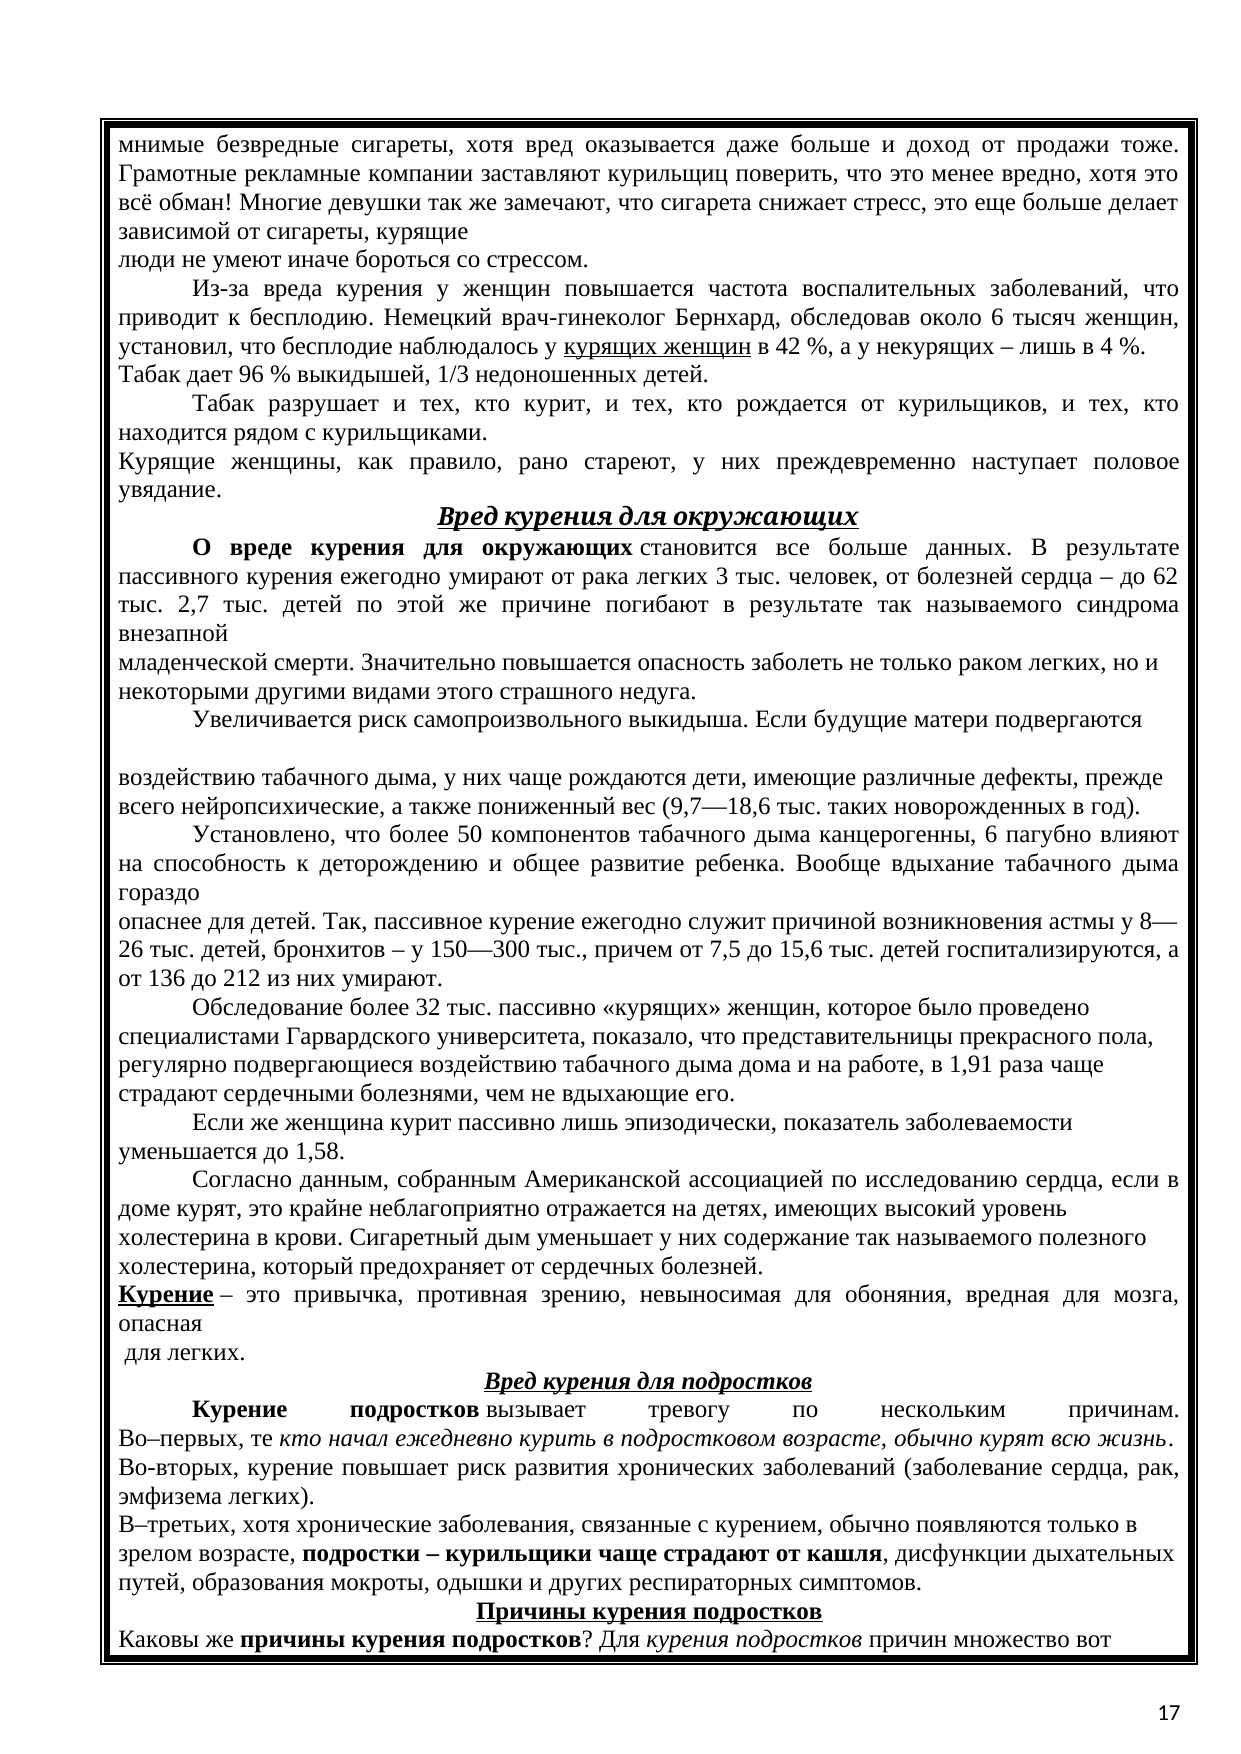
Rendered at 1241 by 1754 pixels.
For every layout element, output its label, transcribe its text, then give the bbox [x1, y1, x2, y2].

text Согласно данным, собранным Американской ассоциацией по исследованию сердца, если в доме курят, это крайне неблагоприятно отражается на детях, имеющих высокий уровень [118, 1164, 1180, 1222]
text некоторыми другими видами этого страшного недуга. [118, 676, 1180, 704]
text Каковы же причины курения подростков? Для курения подростков причин множество вот [110, 1613, 1188, 1655]
text путей, образования мокроты, одышки и других респираторных симптомов. [118, 1567, 1180, 1596]
subtitle Вред курения для подростков [118, 1366, 1180, 1394]
text О вреде курения для окружающих становится все больше данных. В результате пассивного курения ежегодно умирают от рака легких 3 тыс. человек, от болезней сердца – до 62 тыс. 2,7 тыс. детей по этой же причине погибают в результате так называемого синдрома внезапной [118, 532, 1180, 647]
text Установлено, что более 50 компонентов табачного дыма канцерогенны, 6 пагубно влияют на способность к деторождению и общее развитие ребенка. Вообще вдыхание табачного дыма гораздо [118, 819, 1180, 906]
text младенческой смерти. Значительно повышается опасность заболеть не только раком легких, но и [118, 647, 1180, 676]
text 26 тыс. детей, бронхитов – у 150—300 тыс., причем от 7,5 до 15,6 тыс. детей госпитализируются, а от 136 до 212 из них умирают. [118, 934, 1180, 992]
text В–третьих, хотя хронические заболевания, связанные с курением, обычно появляются только в [118, 1509, 1180, 1538]
text зрелом возрасте, подростки – курильщики чаще страдают от кашля, дисфункции дыхательных [118, 1538, 1180, 1567]
text воздействию табачного дыма, у них чаще рождаются дети, имеющие различные дефекты, прежде [118, 762, 1180, 791]
text Причины курения подростков [118, 1596, 1180, 1613]
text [110, 128, 1188, 244]
text специалистами Гарвардского университета, показало, что представительницы прекрасного пола, [118, 1021, 1180, 1049]
text всего нейропсихические, а также пониженный вес (9,7—18,6 тыс. таких новорожденных в год). [118, 791, 1180, 819]
text опаснее для детей. Так, пассивное курение ежегодно служит причиной возникновения астмы у 8— [118, 906, 1180, 934]
text Курение – это привычка, противная зрению, невыносимая для обоняния, вредная для мозга, опасная [118, 1279, 1180, 1337]
text для легких. [118, 1337, 1180, 1366]
text Если же женщина курит пассивно лишь эпизодически, показатель заболеваемости [118, 1107, 1180, 1136]
text уменьшается до 1,58. [118, 1136, 1180, 1164]
text Увеличивается риск самопроизвольного выкидыша. Если будущие матери подвергаются [118, 704, 1180, 733]
subtitle Вред курения для окружающих [118, 503, 1180, 532]
text холестерина в крови. Сигаретный дым уменьшает у них содержание так называемого полезного [118, 1222, 1180, 1251]
text страдают сердечными болезнями, чем не вдыхающие его. [118, 1078, 1180, 1107]
text Обследование более 32 тыс. пассивно «курящих» женщин, которое было проведено [118, 992, 1180, 1021]
text Табак дает 96 % выкидышей, 1/3 недоношенных детей. [118, 359, 1180, 388]
text Из-за вреда курения у женщин повышается частота воспалительных заболеваний, что приводит к бесплодию. Немецкий врач-гинеколог Бернхард, обследовав около 6 тысяч женщин, установил, что бесплодие наблюдалось у курящих женщин в 42 %, а у некурящих – лишь в 4 %. [118, 273, 1180, 359]
text Курение подростков вызывает тревогу по нескольким причинам. Во–первых, те кто начал ежедневно курить в подростковом возрасте, обычно курят всю жизнь. Во-вторых, курение повышает риск развития хронических заболеваний (заболевание сердца, рак, эмфизема легких). [118, 1394, 1180, 1509]
text люди не умеют иначе бороться со стрессом. [118, 244, 1180, 273]
text Курящие женщины, как правило, рано стареют, у них преждевременно наступает половое увядание. [118, 446, 1180, 503]
text Табак разрушает и тех, кто курит, и тех, кто рождается от курильщиков, и тех, кто находится рядом с курильщиками. [118, 388, 1180, 446]
text регулярно подвергающиеся воздействию табачного дыма дома и на работе, в 1,91 раза чаще [118, 1049, 1180, 1078]
text холестерина, который предохраняет от сердечных болезней. [118, 1251, 1180, 1279]
